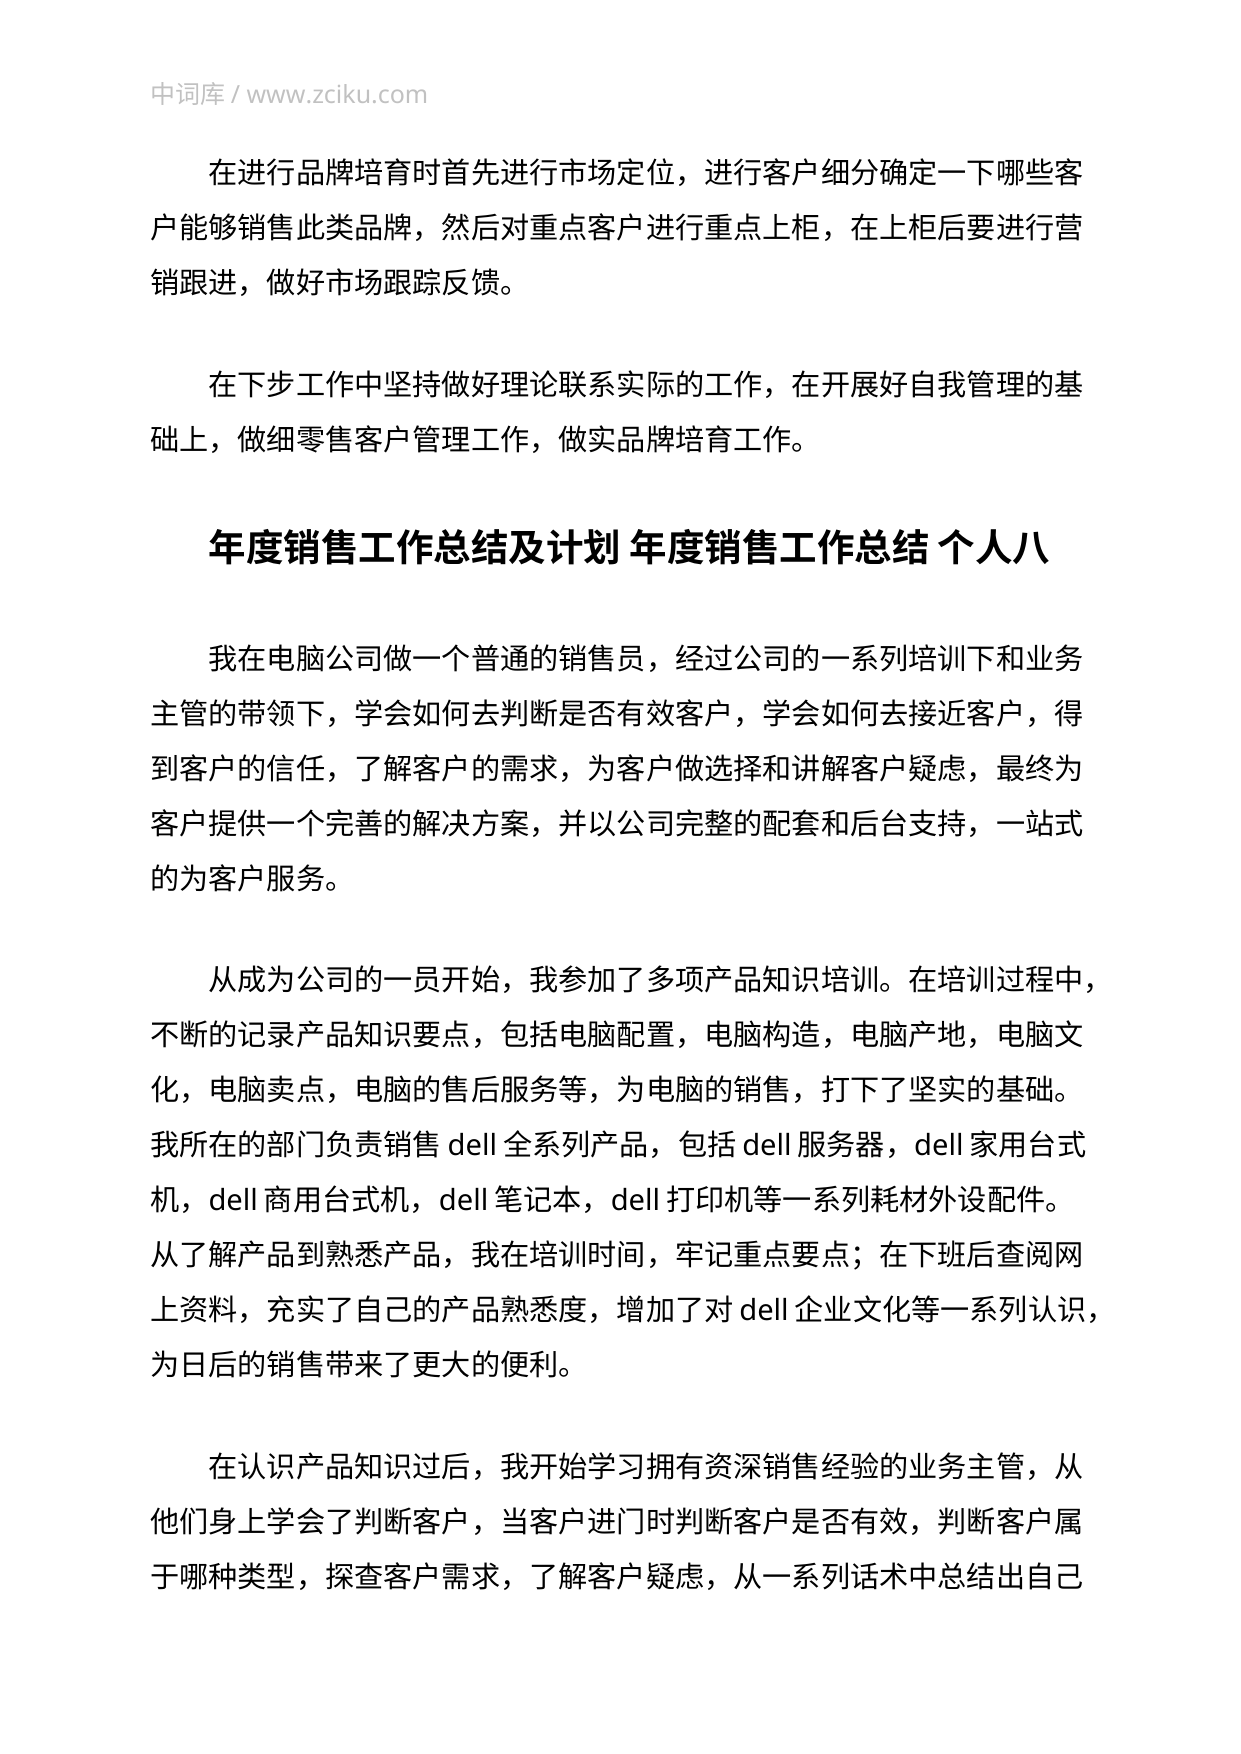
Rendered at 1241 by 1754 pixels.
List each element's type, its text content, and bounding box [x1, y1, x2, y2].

text 年度销售工作总结及计划 年度销售工作总结 个人八 [150, 518, 1090, 572]
text 在下步工作中坚持做好理论联系实际的工作，在开展好自我管理的基础上，做细零售客户管理工作，做实品牌培育工作。 [150, 362, 1090, 459]
text 我在电脑公司做一个普通的销售员，经过公司的一系列培训下和业务主管的带领下，学会如何去判断是否有效客户，学会如何去接近客户，得到客户的信任，了解客户的需求，为客户做选择和讲解客户疑虑，最终为客户提供一个完善的解决方案，并以公司完整的配套和后台支持，一站式的为客户服务。 [150, 636, 1090, 897]
text 从成为公司的一员开始，我参加了多项产品知识培训。在培训过程中，不断的记录产品知识要点，包括电脑配置，电脑构造，电脑产地，电脑文化，电脑卖点，电脑的售后服务等，为电脑的销售，打下了坚实的基础。我所在的部门负责销售dell全系列产品，包括dell服务器，dell家用台式机，dell商用台式机，dell笔记本，dell打印机等一系列耗材外设配件。从了解产品到熟悉产品，我在培训时间，牢记重点要点；在下班后查阅网上资料，充实了自己的产品熟悉度，增加了对dell企业文化等一系列认识，为日后的销售带来了更大的便利。 [150, 957, 1090, 1384]
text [150, 1443, 1090, 1595]
text 在进行品牌培育时首先进行市场定位，进行客户细分确定一下哪些客户能够销售此类品牌，然后对重点客户进行重点上柜，在上柜后要进行营销跟进，做好市场跟踪反馈。 [150, 150, 1090, 302]
